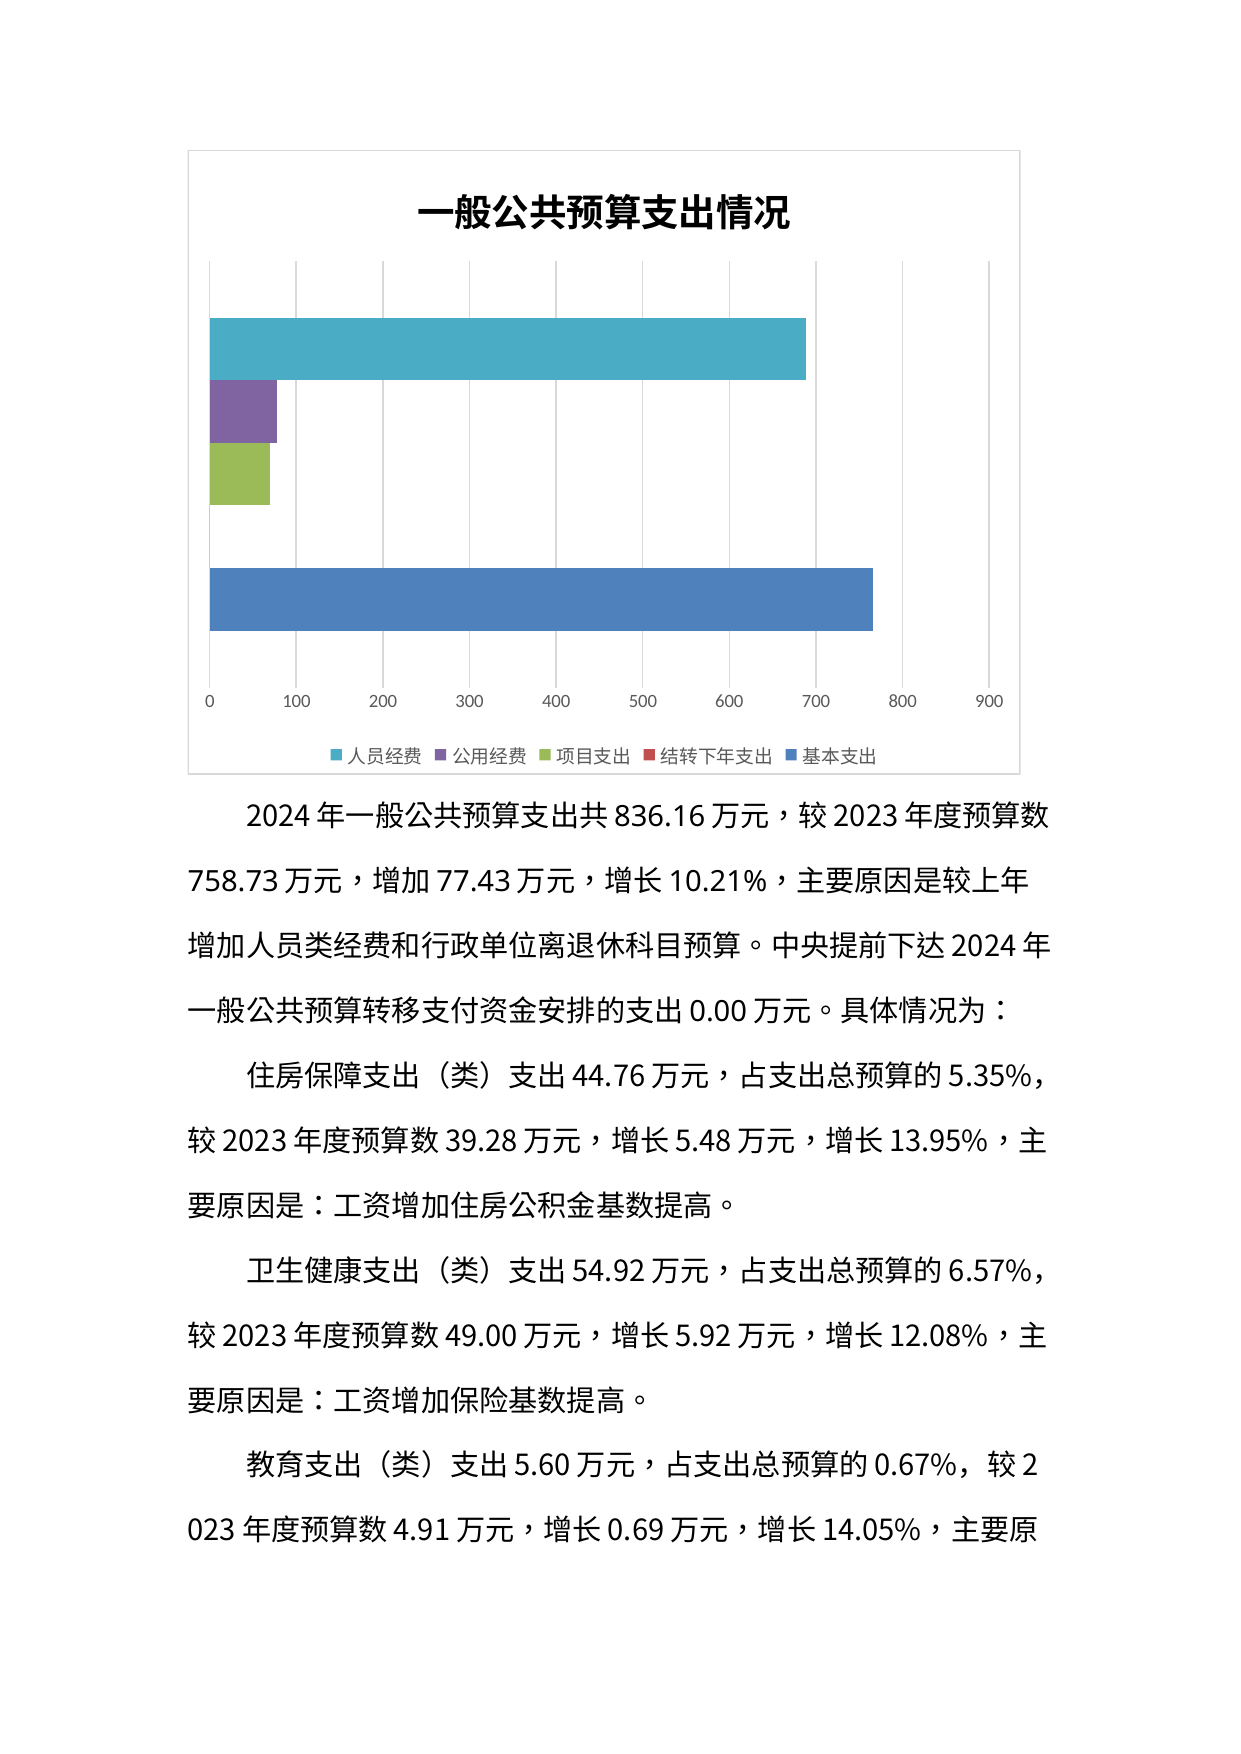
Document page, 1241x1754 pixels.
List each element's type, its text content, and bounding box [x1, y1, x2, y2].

text 卫生健康支出（类）支出54.92万元，占支出总预算的6.57%，较2023年度预算数49.00万元，增长5.92万元，增长12.08%，主要原因是：工资增加保险基数提高。 [187, 1229, 1053, 1424]
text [187, 1424, 1053, 1554]
text 2024年一般公共预算支出共836.16万元，较2023年度预算数758.73万元，增加77.43万元，增长10.21%，主要原因是较上年增加人员类经费和行政单位离退休科目预算。中央提前下达2024年一般公共预算转移支付资金安排的支出0.00万元。具体情况为： [187, 775, 1053, 1034]
text 住房保障支出（类）支出44.76万元，占支出总预算的5.35%，较2023年度预算数39.28万元，增长5.48万元，增长13.95%，主要原因是：工资增加住房公积金基数提高。 [187, 1034, 1053, 1229]
